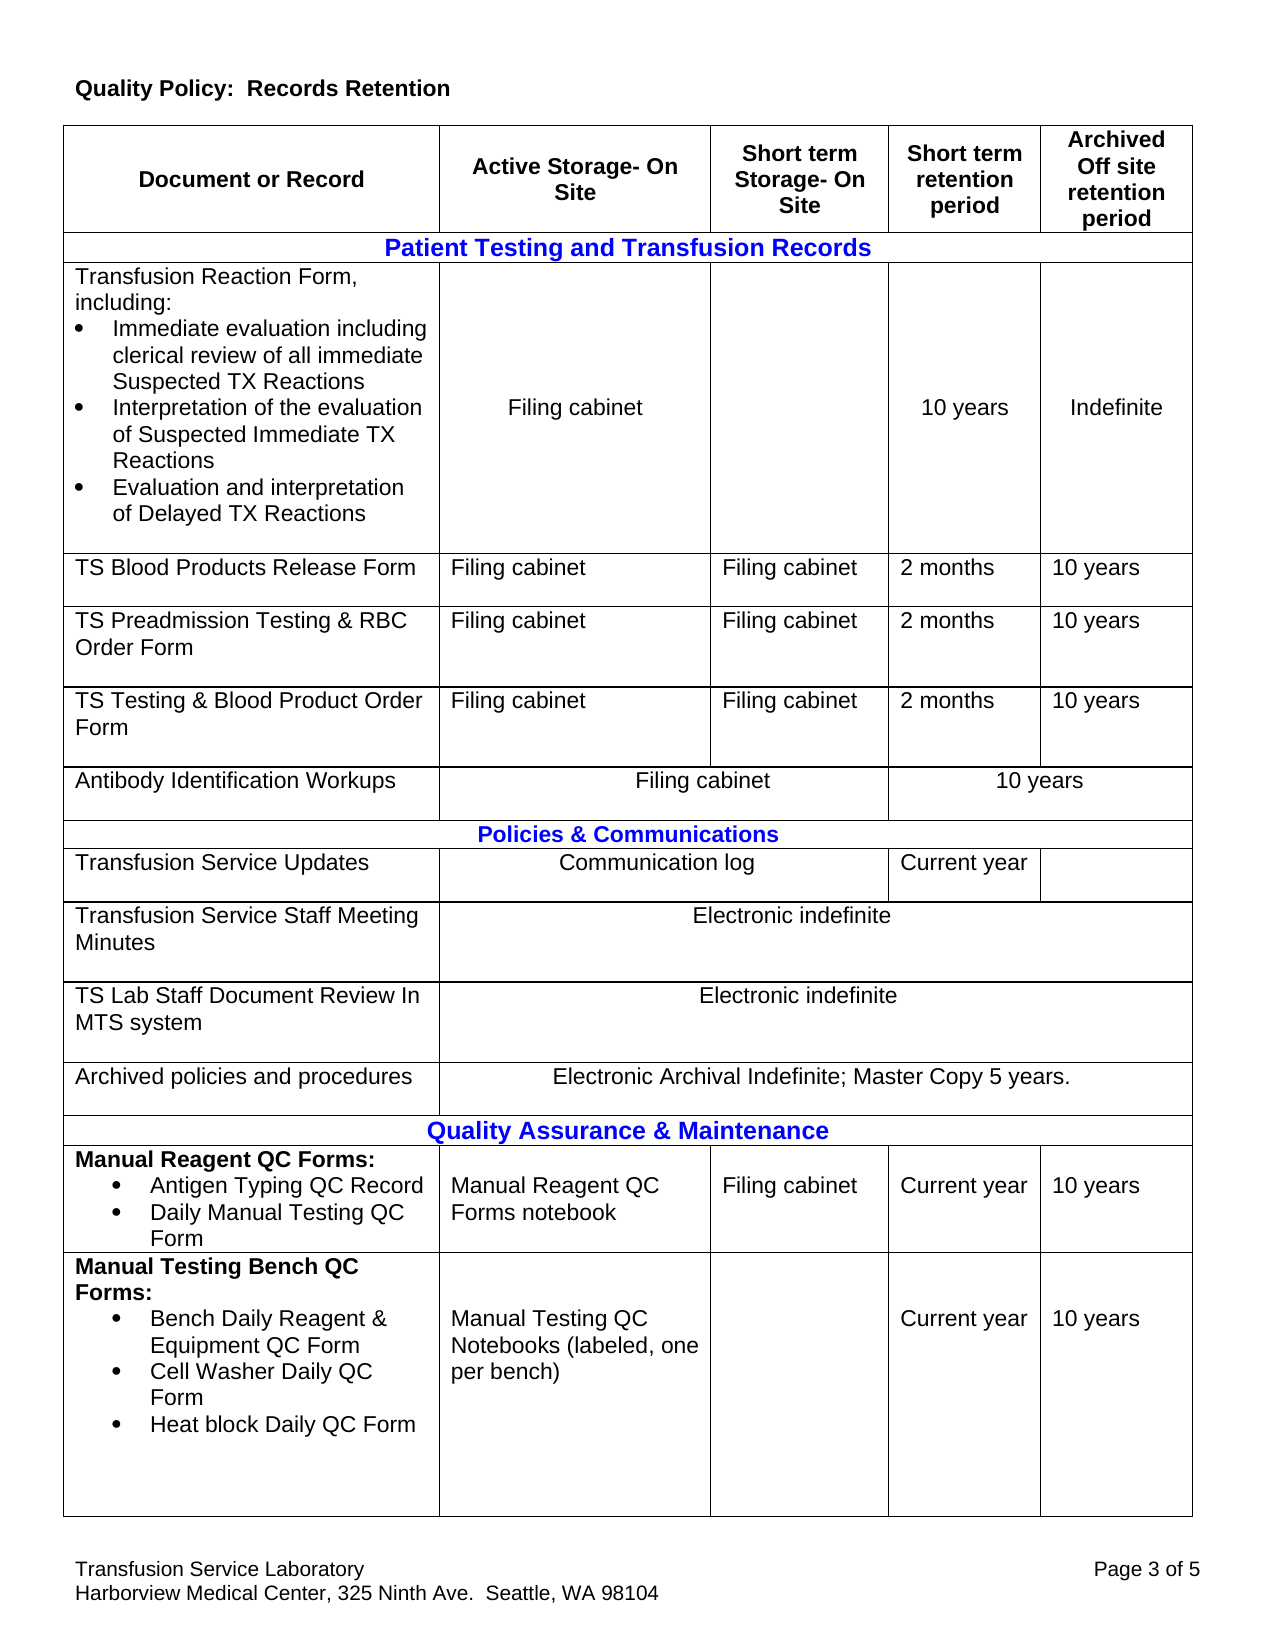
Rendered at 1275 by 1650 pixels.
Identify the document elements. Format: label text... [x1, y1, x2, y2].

table_cell Filing cabinet [440, 688, 710, 766]
table_cell TS Blood Products Release Form [64, 554, 439, 606]
table_cell Transfusion Reaction Form, including: Immediate evaluation including clerical review of all immediate Suspected TX Reactions Interpretation of the evaluation of Suspected Immediate TX Reactions Evaluation and interpretation of Delayed TX Reactions [64, 263, 439, 552]
table_cell Antibody Identification Workups [64, 768, 439, 820]
table_cell 10 years [1041, 1253, 1192, 1516]
table_cell 10 years [1041, 554, 1192, 606]
table_cell Short term retention period [889, 126, 1040, 232]
table_cell Manual Testing QC Notebooks (labeled, one per bench) [440, 1253, 710, 1516]
table_cell Filing cabinet [711, 607, 888, 686]
table_cell [711, 1253, 888, 1516]
table_cell 10 years [1041, 607, 1192, 686]
table_cell Short term Storage- On Site [711, 126, 888, 232]
table_cell Electronic indefinite [440, 983, 1192, 1062]
table_cell Electronic Archival Indefinite; Master Copy 5 years. [440, 1063, 1192, 1115]
table_cell Current year [889, 849, 1040, 901]
table_cell Transfusion Service Updates [64, 849, 439, 901]
table_cell 10 years [889, 768, 1192, 820]
table_cell Manual Testing Bench QC Forms: Bench Daily Reagent & Equipment QC Form Cell Washer Daily QC Form Heat block Daily QC Form [64, 1253, 439, 1516]
table_cell Electronic indefinite [440, 903, 1192, 981]
table_cell Archived policies and procedures [64, 1063, 439, 1115]
table_cell 2 months [889, 554, 1040, 606]
table_cell Communication log [440, 849, 888, 901]
table_cell 2 months [889, 688, 1040, 766]
table_cell 10 years [1041, 1146, 1192, 1252]
table_cell Filing cabinet [440, 768, 888, 820]
table_cell Filing cabinet [440, 607, 710, 686]
table_cell TS Testing & Blood Product Order Form [64, 688, 439, 766]
table_cell Filing cabinet [440, 263, 710, 552]
table_cell Manual Reagent QC Forms notebook [440, 1146, 710, 1252]
table_cell 10 years [889, 263, 1040, 552]
table_cell TS Preadmission Testing & RBC Order Form [64, 607, 439, 686]
table_cell 10 years [1041, 688, 1192, 766]
table_cell Policies & Communications [64, 821, 1192, 848]
table_cell TS Lab Staff Document Review In MTS system [64, 983, 439, 1062]
table_cell Filing cabinet [711, 554, 888, 606]
table_cell Current year [889, 1146, 1040, 1252]
table_cell Quality Assurance & Maintenance [64, 1116, 1192, 1145]
table_cell Document or Record [64, 126, 439, 232]
table_cell [1041, 849, 1192, 901]
table_cell Manual Reagent QC Forms: Antigen Typing QC Record Daily Manual Testing QC Form [64, 1146, 439, 1252]
table_cell Filing cabinet [440, 554, 710, 606]
table_cell Transfusion Service Staff Meeting Minutes [64, 903, 439, 981]
table_cell Filing cabinet [711, 1146, 888, 1252]
table_cell Indefinite [1041, 263, 1192, 552]
table_cell [711, 263, 888, 552]
table_cell Current year [889, 1253, 1040, 1516]
table_cell 2 months [889, 607, 1040, 686]
table_cell Filing cabinet [711, 688, 888, 766]
table_cell Archived Off site retention period [1041, 126, 1192, 232]
table_cell Patient Testing and Transfusion Records [64, 233, 1192, 262]
table_cell Active Storage- On Site [440, 126, 710, 232]
